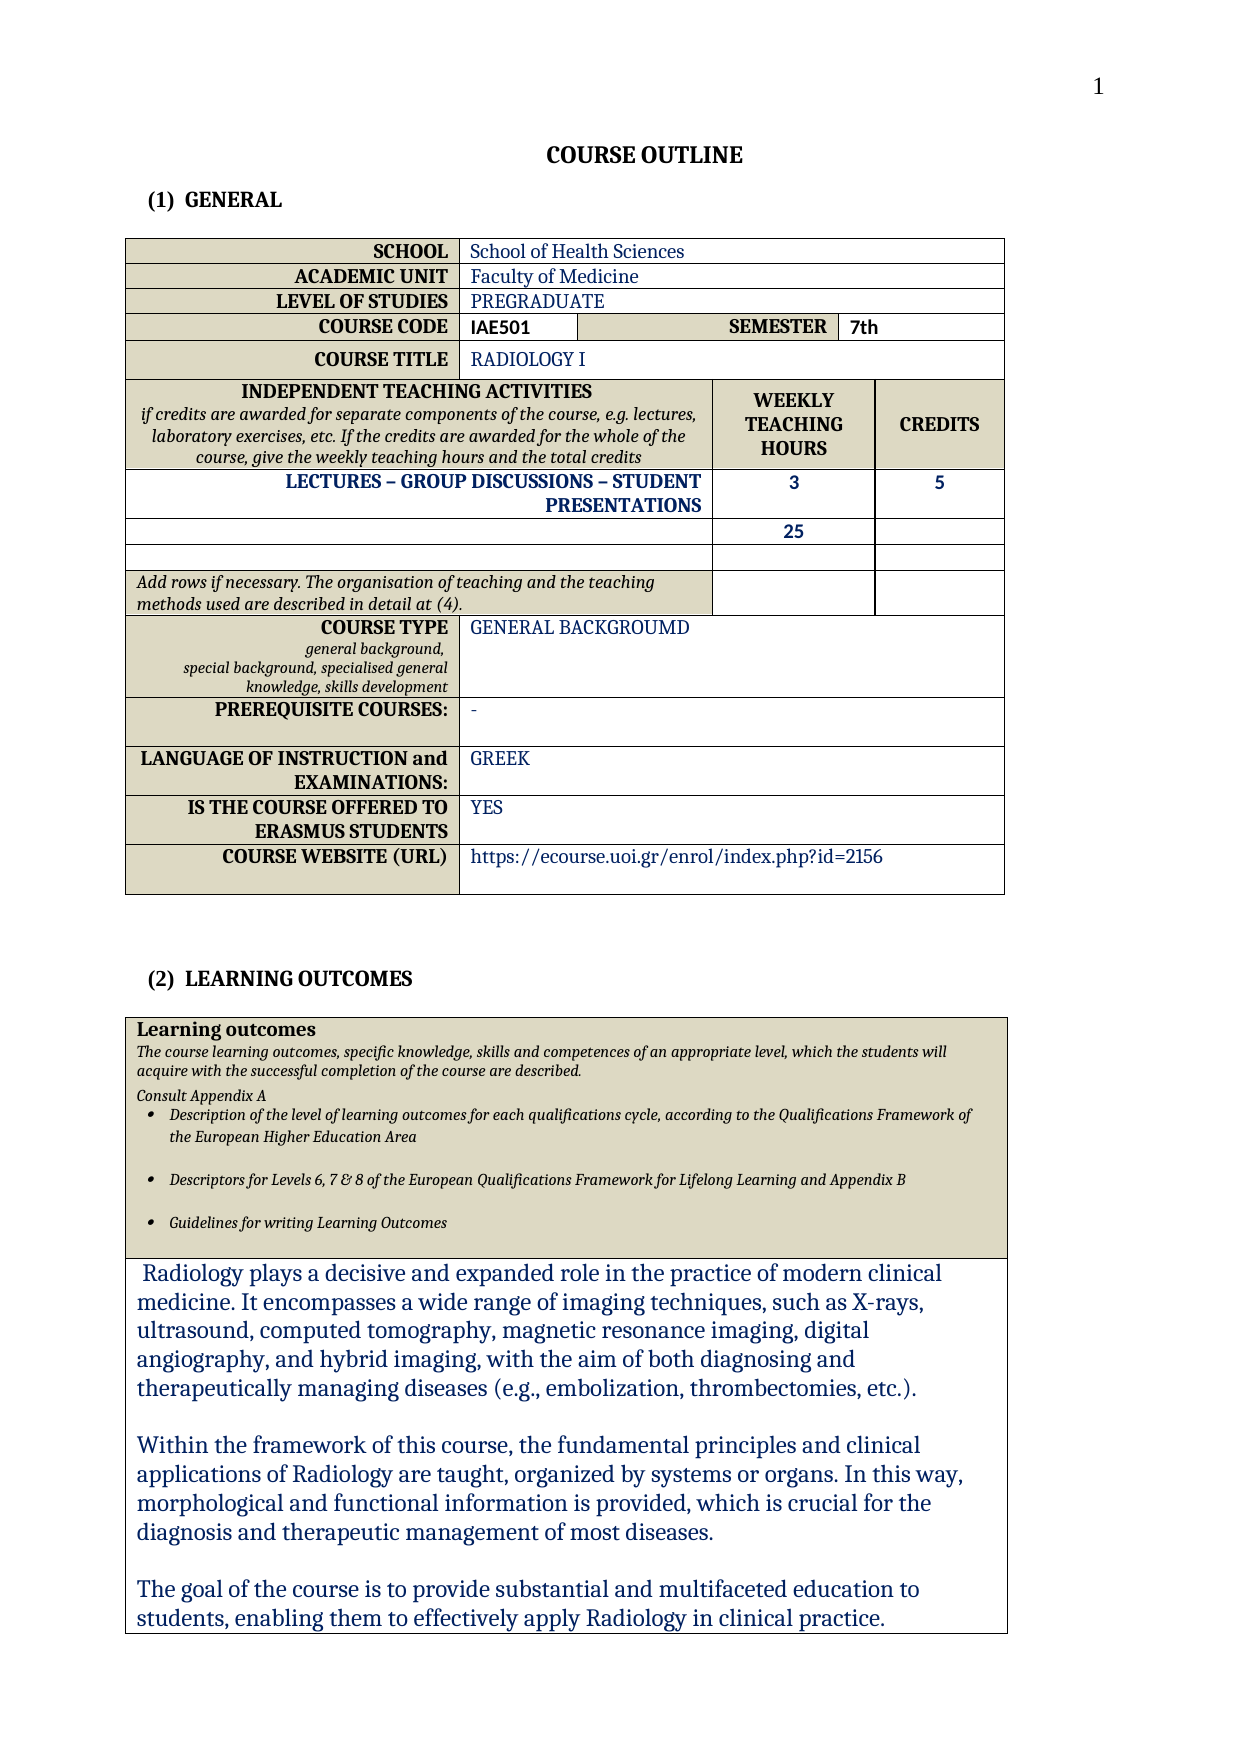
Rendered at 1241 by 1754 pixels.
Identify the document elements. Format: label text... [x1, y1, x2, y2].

table_cell [876, 545, 1004, 570]
table_cell 25 [713, 519, 874, 544]
table_cell Faculty of Medicine [460, 264, 1004, 288]
table_cell LECTURES – GROUP DISCUSSIONS – STUDENT PRESENTATIONS [126, 470, 712, 517]
table_header School of Health Sciences [460, 239, 1004, 263]
table_cell IS THE COURSE OFFERED TO ERASMUS STUDENTS [126, 796, 459, 844]
table_cell 3 [713, 470, 874, 517]
table_cell YES [460, 796, 1004, 844]
table_cell - [460, 698, 1004, 746]
table_cell 5 [876, 470, 1004, 517]
table_cell INDEPENDENT TEACHING ACTIVITIES if credits are awarded for separate components of the course, e.g. lectures, laboratory exercises, etc. If the credits are awarded for the whole of the course, give the weekly teaching hours and the total credits [126, 380, 712, 468]
table_cell GENERAL BACKGROUMD [460, 616, 1004, 697]
table_cell SEMESTER [578, 314, 838, 340]
table_cell RADIOLOGY I [460, 341, 1004, 379]
table_cell ΙΑΕ501 [460, 314, 577, 340]
table_header SCHOOL [126, 239, 459, 263]
table_cell ACADEMIC UNIT [126, 264, 459, 288]
text COURSE OUTLINE [148, 141, 1104, 169]
table_cell [126, 519, 712, 544]
table_cell COURSE WEBSITE (URL) [126, 845, 459, 894]
table_cell PREGRADUATE [460, 289, 1004, 313]
table_cell WEEKLY TEACHING HOURS [713, 380, 874, 468]
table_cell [126, 1259, 1007, 1632]
table_cell COURSE TITLE [126, 341, 459, 379]
table_header Learning outcomes [126, 1018, 1007, 1042]
table_cell LANGUAGE OF INSTRUCTION and EXAMINATIONS: [126, 747, 459, 795]
table_cell GREEK [460, 747, 1004, 795]
table_cell LEVEL OF STUDIES [126, 289, 459, 313]
table_cell [876, 571, 1004, 614]
table_cell PREREQUISITE COURSES: [126, 698, 459, 746]
table_cell COURSE CODE [126, 314, 459, 340]
table_cell Add rows if necessary. The organisation of teaching and the teaching methods used are described in detail at (4). [126, 571, 712, 614]
list GENERAL [148, 186, 1104, 213]
table_cell [713, 571, 874, 614]
table_cell [876, 519, 1004, 544]
table_cell COURSE TYPE general background, special background, specialised general knowledge, skills development [126, 616, 459, 697]
table_cell The course learning outcomes, specific knowledge, skills and competences of an appropriate level, which the students will acquire with the successful completion of the course are described. Consult Appendix A Description of the level of learning outcomes for each qualifications cycle, according to the Qualifications Framework of the European Higher Education Area Descriptors for Levels 6, 7 & 8 of the European Qualifications Framework for Lifelong Learning and Appendix B Guidelines for writing Learning Outcomes [126, 1042, 1007, 1258]
table_cell CREDITS [876, 380, 1004, 468]
table_cell 7th [839, 314, 1004, 340]
table_cell https://ecourse.uoi.gr/enrol/index.php?id=2156 [460, 845, 1004, 894]
table_cell [126, 545, 712, 570]
table_cell [713, 545, 874, 570]
list LEARNING OUTCOMES [148, 965, 1104, 992]
